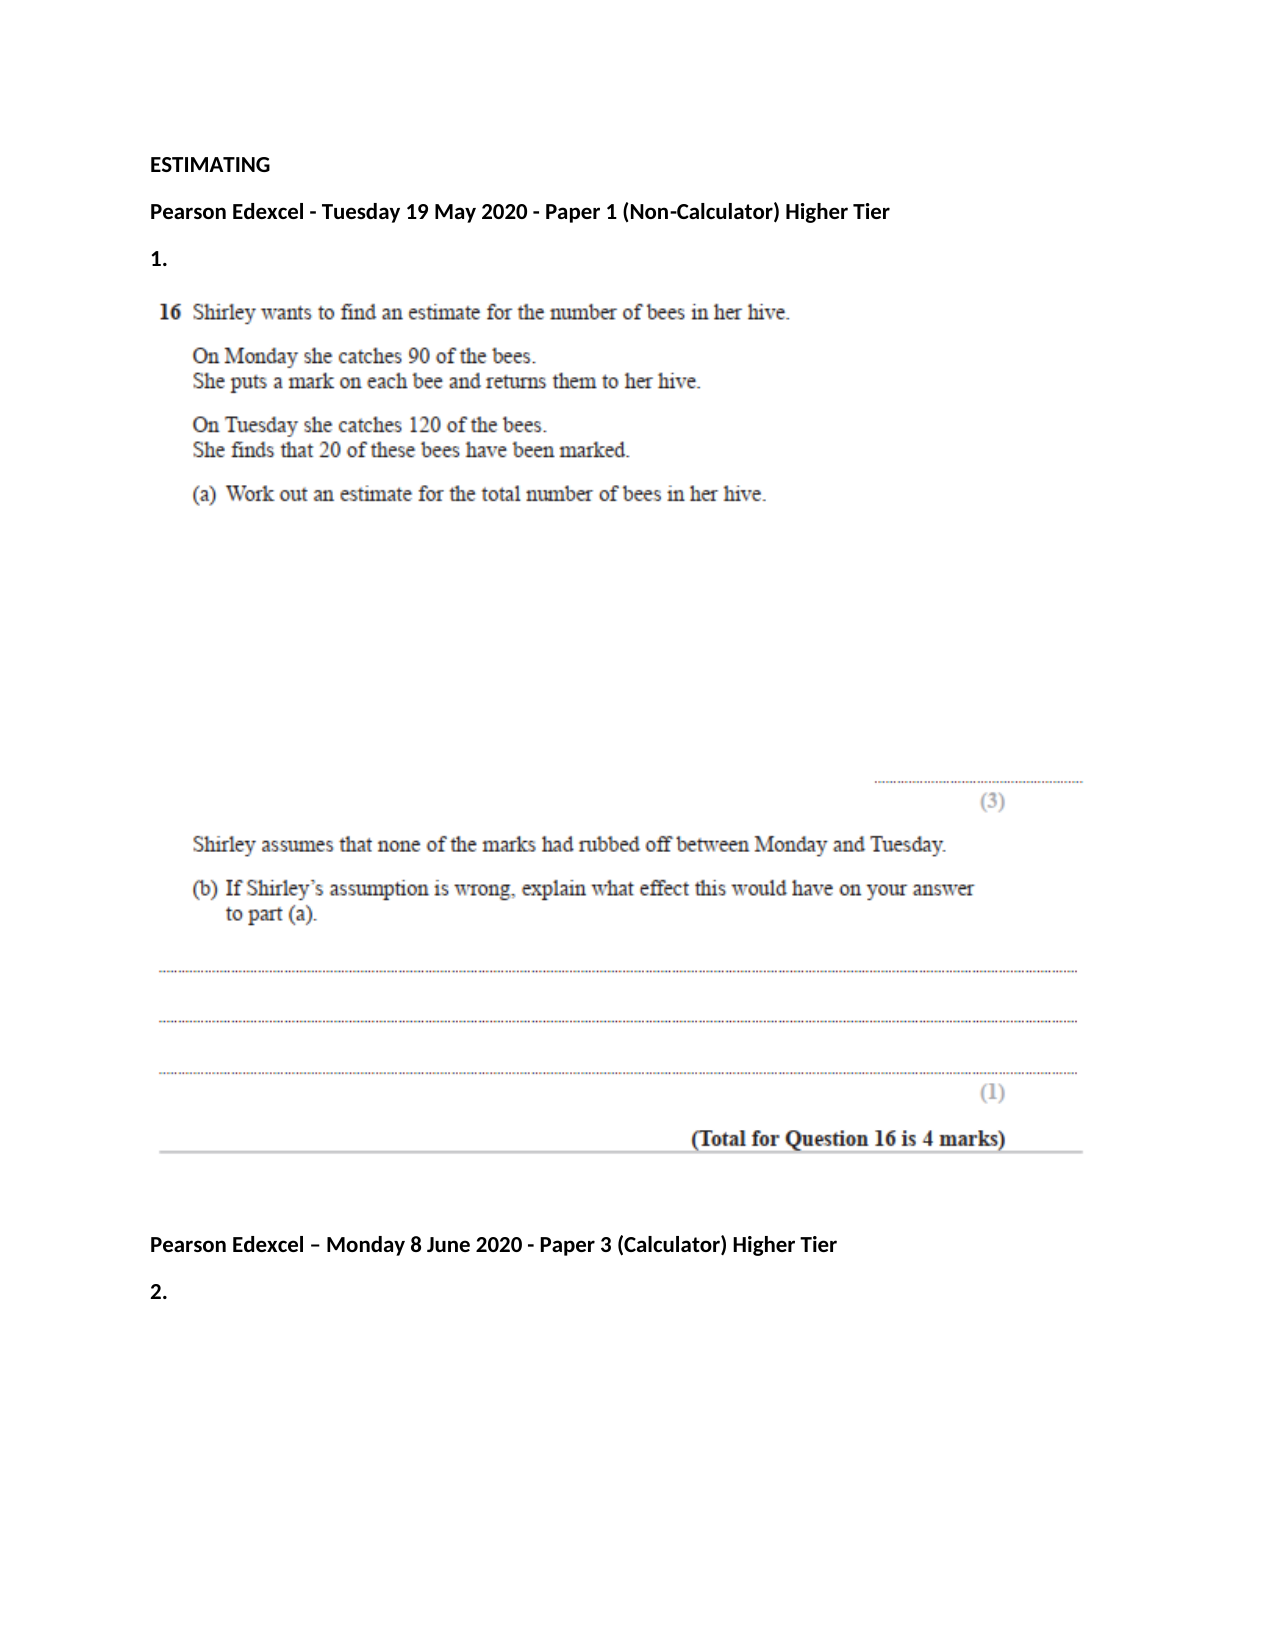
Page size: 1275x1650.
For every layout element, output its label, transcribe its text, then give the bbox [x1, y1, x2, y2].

text Pearson Edexcel – Monday 8 June 2020 - Paper 3 (Calculator) Higher Tier [150, 1230, 1125, 1258]
text Pearson Edexcel - Tuesday 19 May 2020 - Paper 1 (Non-Calculator) Higher Tier [150, 197, 1125, 225]
text 2. [150, 1277, 1125, 1305]
text 1. [150, 244, 1125, 272]
text ESTIMATING [150, 150, 1125, 178]
picture [150, 290, 1088, 1165]
